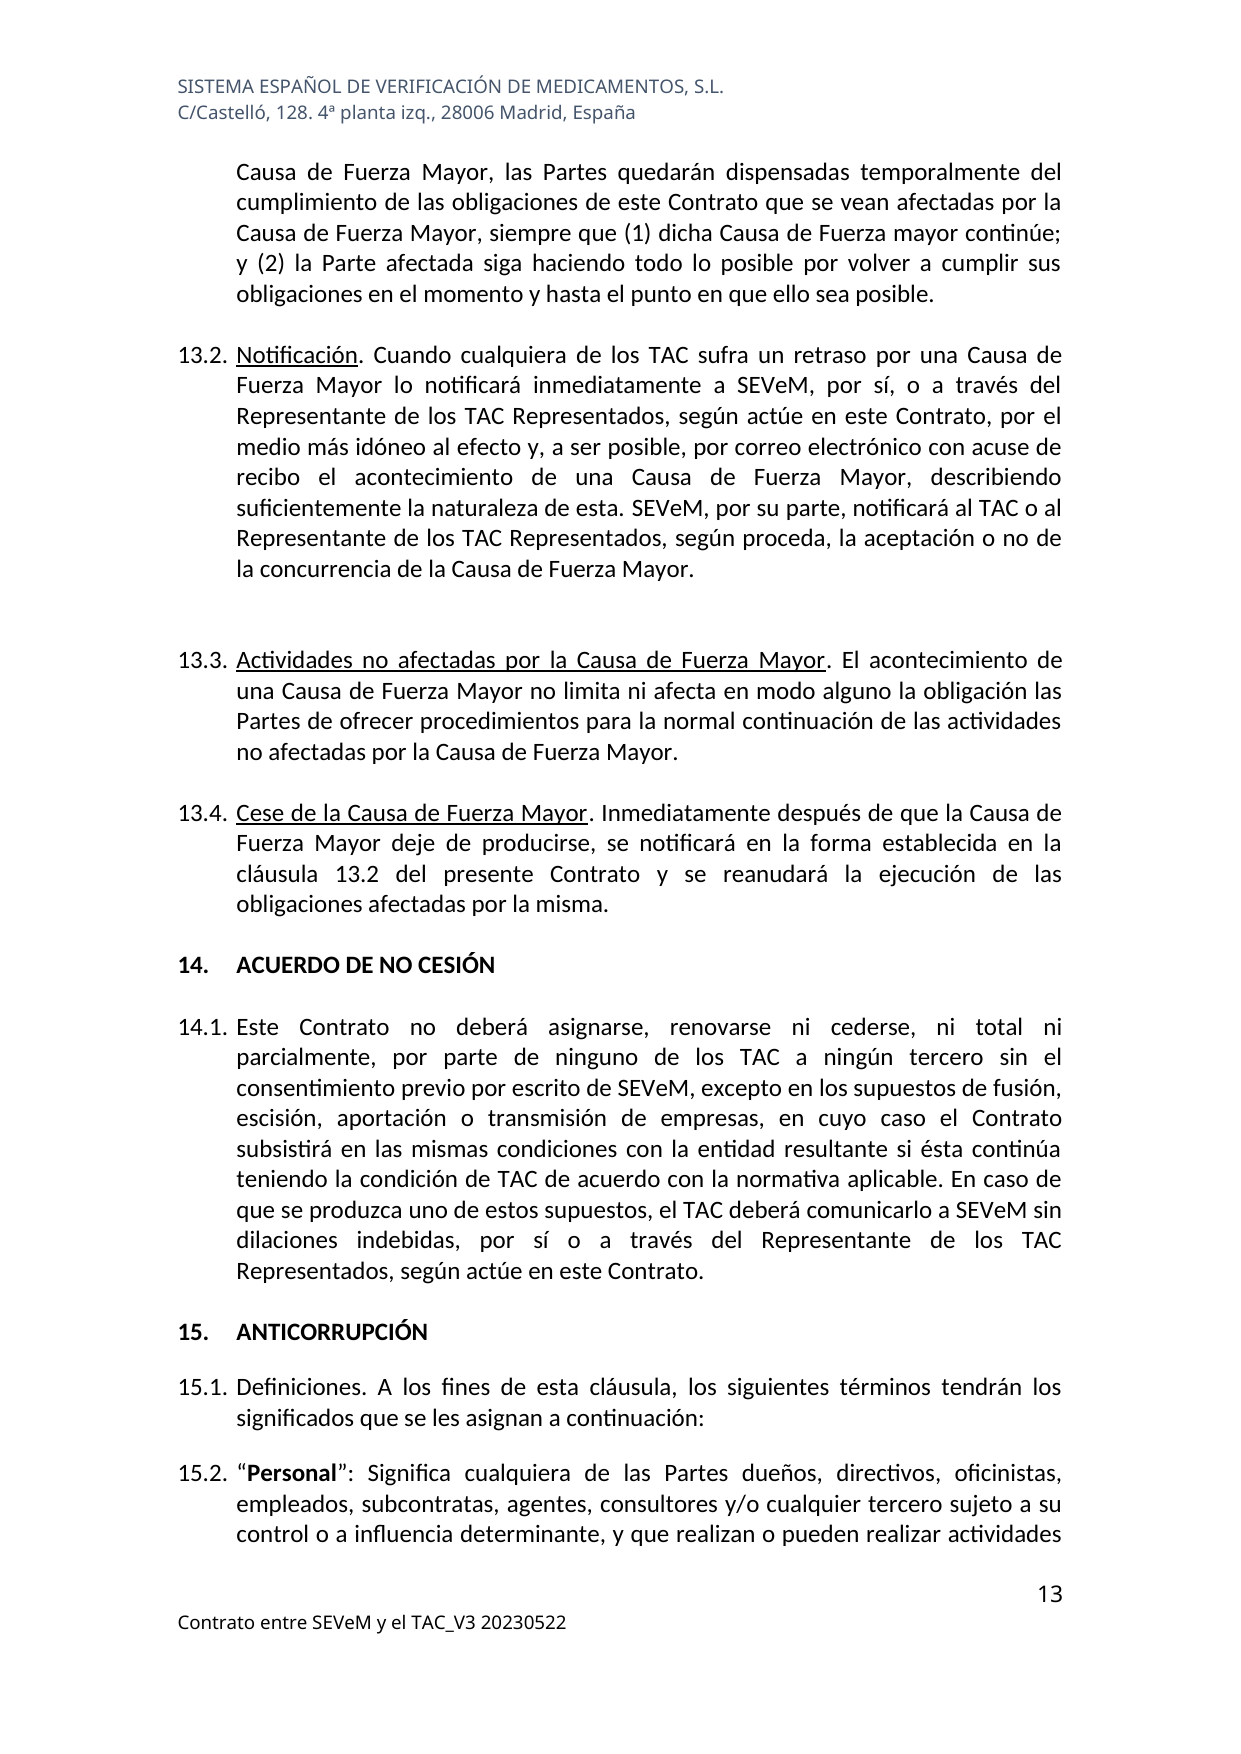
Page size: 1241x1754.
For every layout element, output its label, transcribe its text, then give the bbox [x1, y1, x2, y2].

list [177, 1457, 1063, 1549]
list Notificación. Cuando cualquiera de los TAC sufra un retraso por una Causa de Fuerza Mayor lo notificará inmediatamente a SEVeM, por sí, o a través del Representante de los TAC Representados, según actúe en este Contrato, por el medio más idóneo al efecto y, a ser posible, por correo electrónico con acuse de recibo el acontecimiento de una Causa de Fuerza Mayor, describiendo suficientemente la naturaleza de esta. SEVeM, por su parte, notificará al TAC o al Representante de los TAC Representados, según proceda, la aceptación o no de la concurrencia de la Causa de Fuerza Mayor. [177, 339, 1063, 583]
list Actividades no afectadas por la Causa de Fuerza Mayor. El acontecimiento de una Causa de Fuerza Mayor no limita ni afecta en modo alguno la obligación las Partes de ofrecer procedimientos para la normal continuación de las actividades no afectadas por la Causa de Fuerza Mayor. [177, 644, 1063, 766]
list Cese de la Causa de Fuerza Mayor. Inmediatamente después de que la Causa de Fuerza Mayor deje de producirse, se notificará en la forma establecida en la cláusula 13.2 del presente Contrato y se reanudará la ejecución de las obligaciones afectadas por la misma. [177, 797, 1063, 919]
list Definiciones. A los fines de esta cláusula, los siguientes términos tendrán los significados que se les asignan a continuación: [177, 1371, 1063, 1432]
list Este Contrato no deberá asignarse, renovarse ni cederse, ni total ni parcialmente, por parte de ninguno de los TAC a ningún tercero sin el consentimiento previo por escrito de SEVeM, excepto en los supuestos de fusión, escisión, aportación o transmisión de empresas, en cuyo caso el Contrato subsistirá en las mismas condiciones con la entidad resultante si ésta continúa teniendo la condición de TAC de acuerdo con la normativa aplicable. En caso de que se produzca uno de estos supuestos, el TAC deberá comunicarlo a SEVeM sin dilaciones indebidas, por sí o a través del Representante de los TAC Representados, según actúe en este Contrato. [177, 1011, 1063, 1285]
list ACUERDO DE NO CESIÓN [177, 949, 1063, 980]
list ANTICORRUPCIÓN [177, 1316, 1063, 1346]
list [177, 156, 1063, 309]
